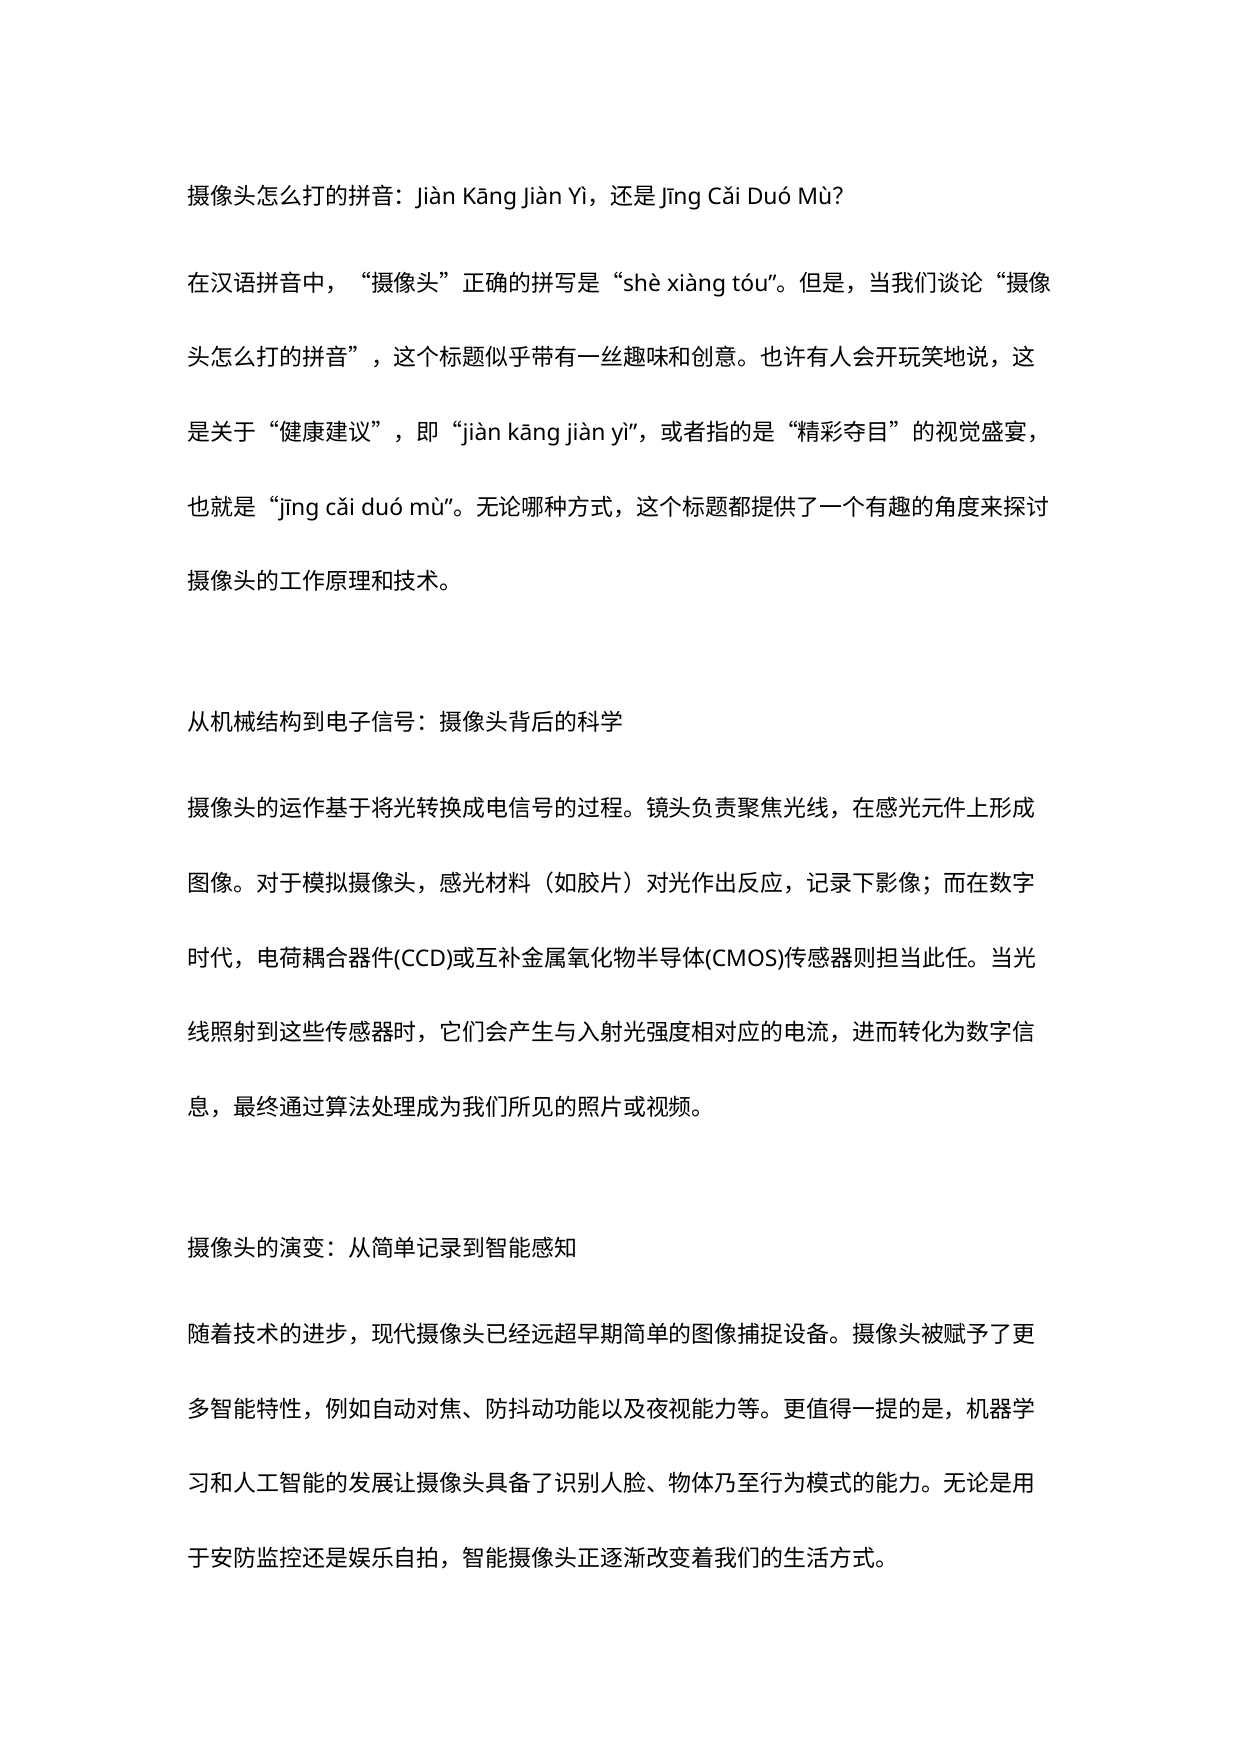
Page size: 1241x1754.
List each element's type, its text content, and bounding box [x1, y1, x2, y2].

text 从机械结构到电子信号：摄像头背后的科学 [187, 688, 1053, 753]
text 在汉语拼音中，“摄像头”正确的拼写是“shè xiàng tóu”。但是，当我们谈论“摄像头怎么打的拼音”，这个标题似乎带有一丝趣味和创意。也许有人会开玩笑地说，这是关于“健康建议”，即“jiàn kāng jiàn yì”，或者指的是“精彩夺目”的视觉盛宴，也就是“jīng cǎi duó mù”。无论哪种方式，这个标题都提供了一个有趣的角度来探讨摄像头的工作原理和技术。 [187, 249, 1053, 612]
text 摄像头的演变：从简单记录到智能感知 [187, 1213, 1053, 1278]
text 摄像头怎么打的拼音：Jiàn Kāng Jiàn Yì，还是 Jīng Cǎi Duó Mù？ [187, 162, 1053, 227]
text 随着技术的进步，现代摄像头已经远超早期简单的图像捕捉设备。摄像头被赋予了更多智能特性，例如自动对焦、防抖动功能以及夜视能力等。更值得一提的是，机器学习和人工智能的发展让摄像头具备了识别人脸、物体乃至行为模式的能力。无论是用于安防监控还是娱乐自拍，智能摄像头正逐渐改变着我们的生活方式。 [187, 1300, 1053, 1589]
text 摄像头的运作基于将光转换成电信号的过程。镜头负责聚焦光线，在感光元件上形成图像。对于模拟摄像头，感光材料（如胶片）对光作出反应，记录下影像；而在数字时代，电荷耦合器件(CCD)或互补金属氧化物半导体(CMOS)传感器则担当此任。当光线照射到这些传感器时，它们会产生与入射光强度相对应的电流，进而转化为数字信息，最终通过算法处理成为我们所见的照片或视频。 [187, 774, 1053, 1138]
